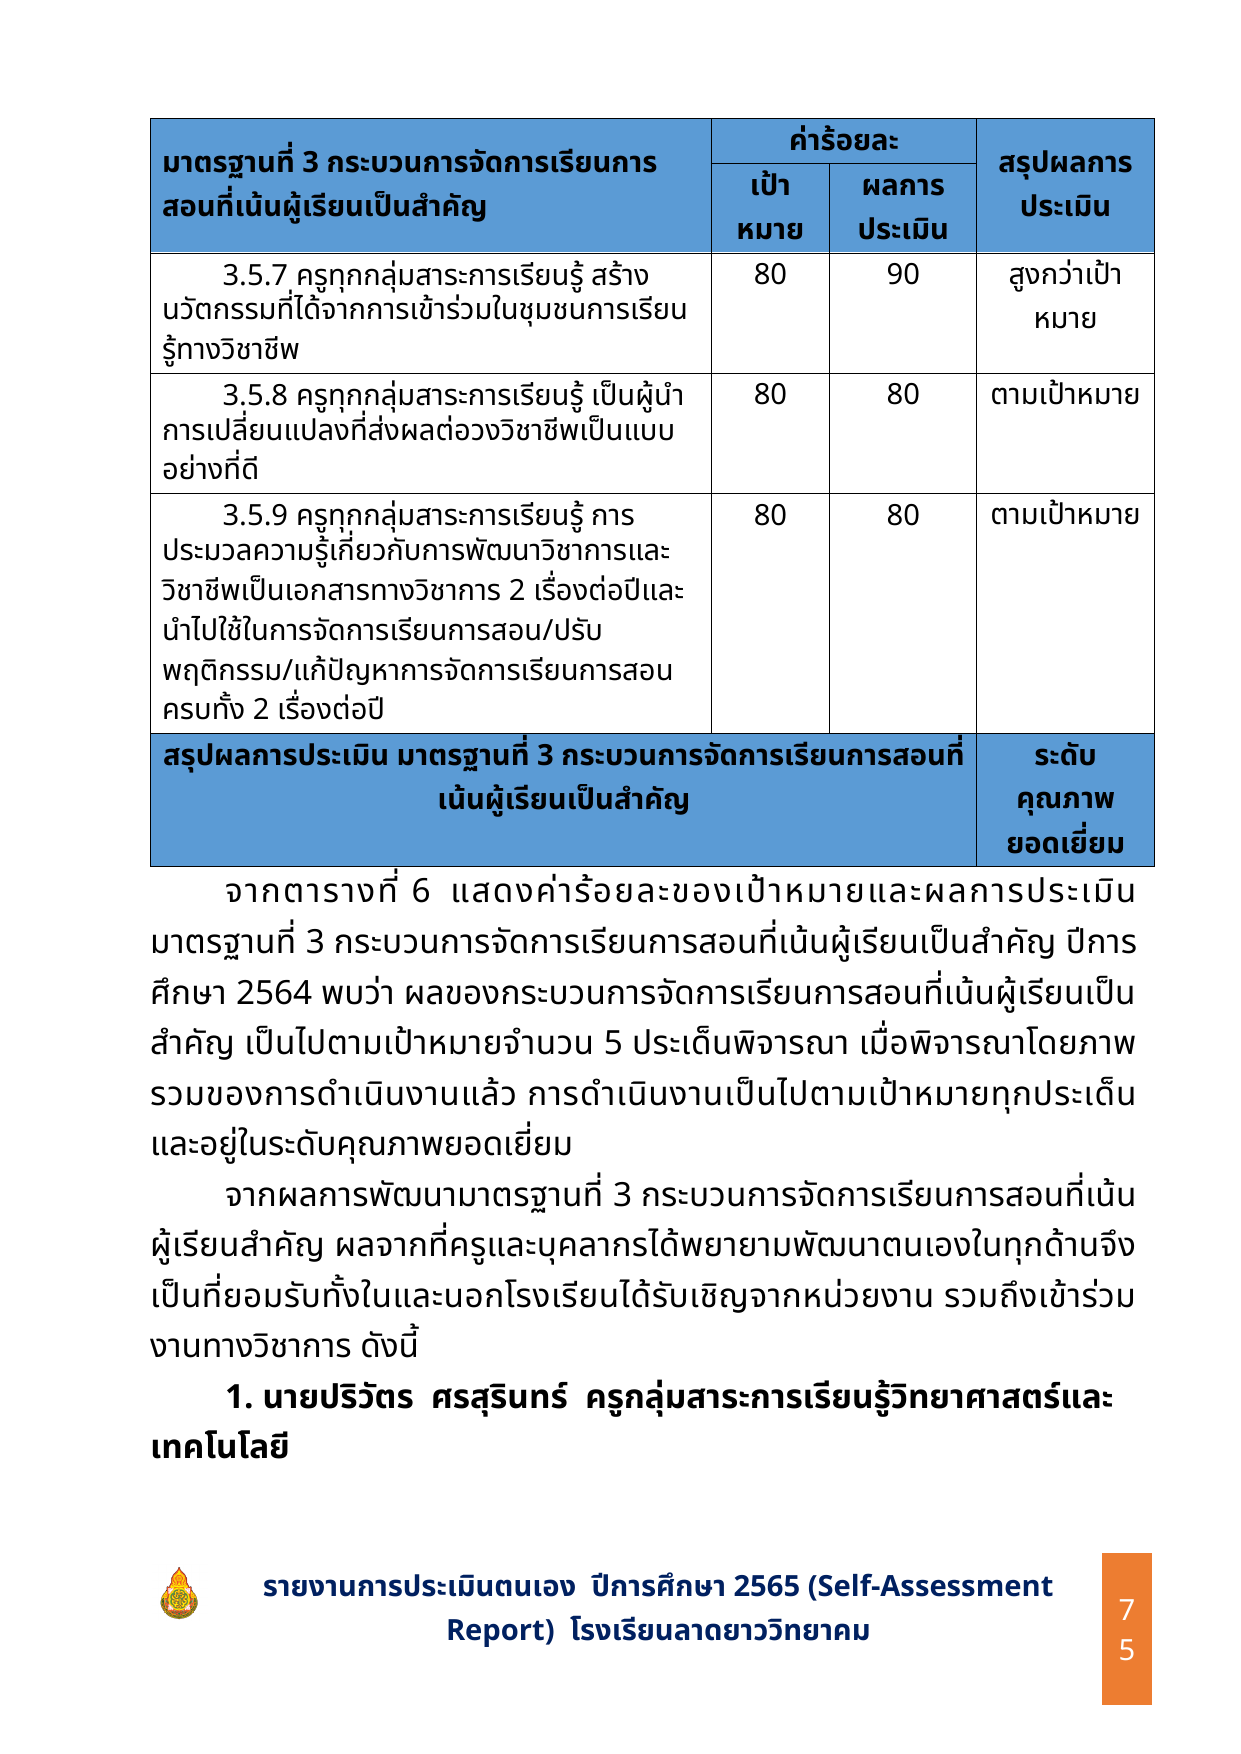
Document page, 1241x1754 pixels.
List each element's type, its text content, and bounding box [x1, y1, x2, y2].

table_cell 3.5.9 ครูทุกกลุ่มสาระการเรียนรู้ การประมวลความรู้เกี่ยวกับการพัฒนาวิชาการและวิชาชีพเป็นเอกสารทางวิชาการ 2 เรื่องต่อปีและนำไปใช้ในการจัดการเรียนการสอน/ปรับพฤติกรรม/แก้ปัญหาการจัดการเรียนการสอนครบทั้ง 2 เรื่องต่อปี [151, 494, 711, 733]
table_header มาตรฐานที่ 3 กระบวนการจัดการเรียนการสอนที่เน้นผู้เรียนเป็นสำคัญ [151, 119, 711, 252]
table_cell 80 [712, 254, 829, 373]
text จากผลการพัฒนามาตรฐานที่ 3 กระบวนการจัดการเรียนการสอนที่เน้นผู้เรียนสำคัญ ผลจากที่ครูและบุคลากรได้พยายามพัฒนาตนเองในทุกด้านจึงเป็นที่ยอมรับทั้งในและนอกโรงเรียนได้รับเชิญจากหน่วยงาน รวมถึงเข้าร่วมงานทางวิชาการ ดังนี้ [150, 1171, 1137, 1372]
table_cell 90 [830, 254, 976, 373]
table_cell ผลการประเมิน [830, 164, 976, 252]
table_cell ตามเป้าหมาย [977, 374, 1154, 493]
text 1. นายปริวัตร ศรสุรินทร์ ครูกลุ่มสาระการเรียนรู้วิทยาศาสตร์และเทคโนโลยี [150, 1372, 1152, 1473]
picture [151, 1564, 208, 1621]
table_header ค่าร้อยละ [712, 119, 976, 163]
table_cell สูงกว่าเป้าหมาย [977, 254, 1154, 373]
table_cell 3.5.8 ครูทุกกลุ่มสาระการเรียนรู้ เป็นผู้นำการเปลี่ยนแปลงที่ส่งผลต่อวงวิชาชีพเป็นแบบอย่างที่ดี [151, 374, 711, 493]
table_cell 80 [830, 494, 976, 733]
table_cell 80 [712, 494, 829, 733]
table_cell 80 [830, 374, 976, 493]
table_cell เป้าหมาย [712, 164, 829, 252]
text จากตารางที่ 6 แสดงค่าร้อยละของเป้าหมายและผลการประเมินมาตรฐานที่ 3 กระบวนการจัดการเรียนการสอนที่เน้นผู้เรียนเป็นสำคัญ ปีการศึกษา 2564 พบว่า ผลของกระบวนการจัดการเรียนการสอนที่เน้นผู้เรียนเป็นสำคัญ เป็นไปตามเป้าหมายจำนวน 5 ประเด็นพิจารณา เมื่อพิจารณาโดยภาพรวมของการดำเนินงานแล้ว การดำเนินงานเป็นไปตามเป้าหมายทุกประเด็น และอยู่ในระดับคุณภาพยอดเยี่ยม [150, 867, 1137, 1171]
table_header สรุปผลการประเมิน [977, 119, 1154, 252]
table_cell 80 [712, 374, 829, 493]
table_cell 3.5.7 ครูทุกกลุ่มสาระการเรียนรู้ สร้างนวัตกรรมที่ได้จากการเข้าร่วมในชุมชนการเรียนรู้ทางวิชาชีพ [151, 254, 711, 373]
table_cell ตามเป้าหมาย [977, 494, 1154, 733]
table_cell ระดับคุณภาพ ยอดเยี่ยม [977, 734, 1154, 866]
table_cell สรุปผลการประเมิน มาตรฐานที่ 3 กระบวนการจัดการเรียนการสอนที่เน้นผู้เรียนเป็นสำคัญ [151, 734, 976, 866]
